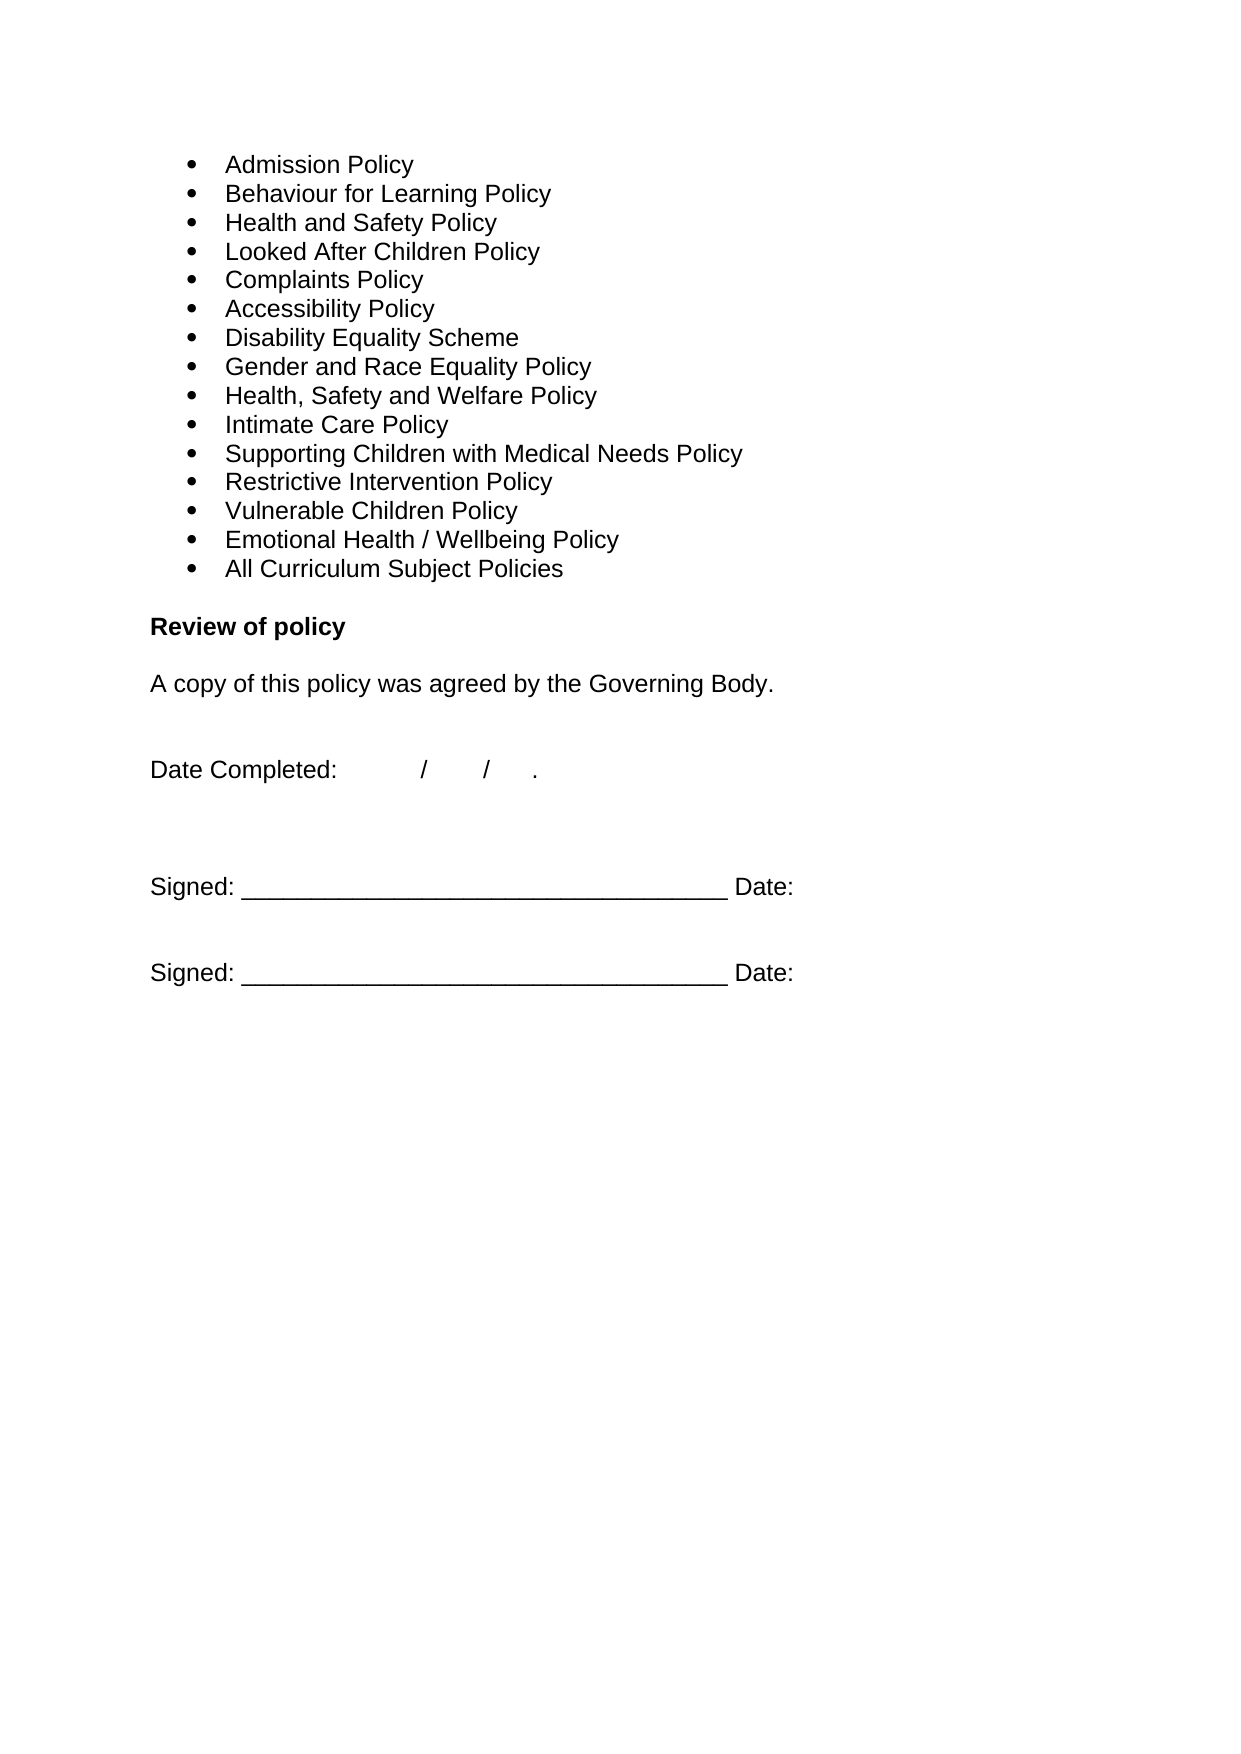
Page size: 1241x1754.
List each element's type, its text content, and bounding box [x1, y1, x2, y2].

list Looked After Children Policy [187, 237, 1090, 265]
list Behaviour for Learning Policy [187, 179, 1090, 208]
list Supporting Children with Medical Needs Policy [187, 438, 1090, 467]
list All Curriculum Subject Policies [187, 554, 1090, 583]
list Admission Policy [187, 150, 1090, 179]
text Signed: ___________________________________ Date: [150, 872, 1090, 901]
text Signed: ___________________________________ Date: [150, 958, 1090, 987]
list Complaints Policy [187, 265, 1090, 294]
list Health and Safety Policy [187, 208, 1090, 237]
list Disability Equality Scheme [187, 323, 1090, 352]
list Gender and Race Equality Policy [187, 352, 1090, 381]
text A copy of this policy was agreed by the Governing Body. [150, 669, 1090, 698]
list Accessibility Policy [187, 294, 1090, 323]
list Restrictive Intervention Policy [187, 467, 1090, 496]
list Emotional Health / Wellbeing Policy [187, 525, 1090, 554]
text Date Completed: / / . [150, 755, 1090, 784]
list Vulnerable Children Policy [187, 496, 1090, 525]
text Review of policy [150, 612, 1090, 640]
list Health, Safety and Welfare Policy [187, 381, 1090, 410]
list Intimate Care Policy [187, 410, 1090, 438]
